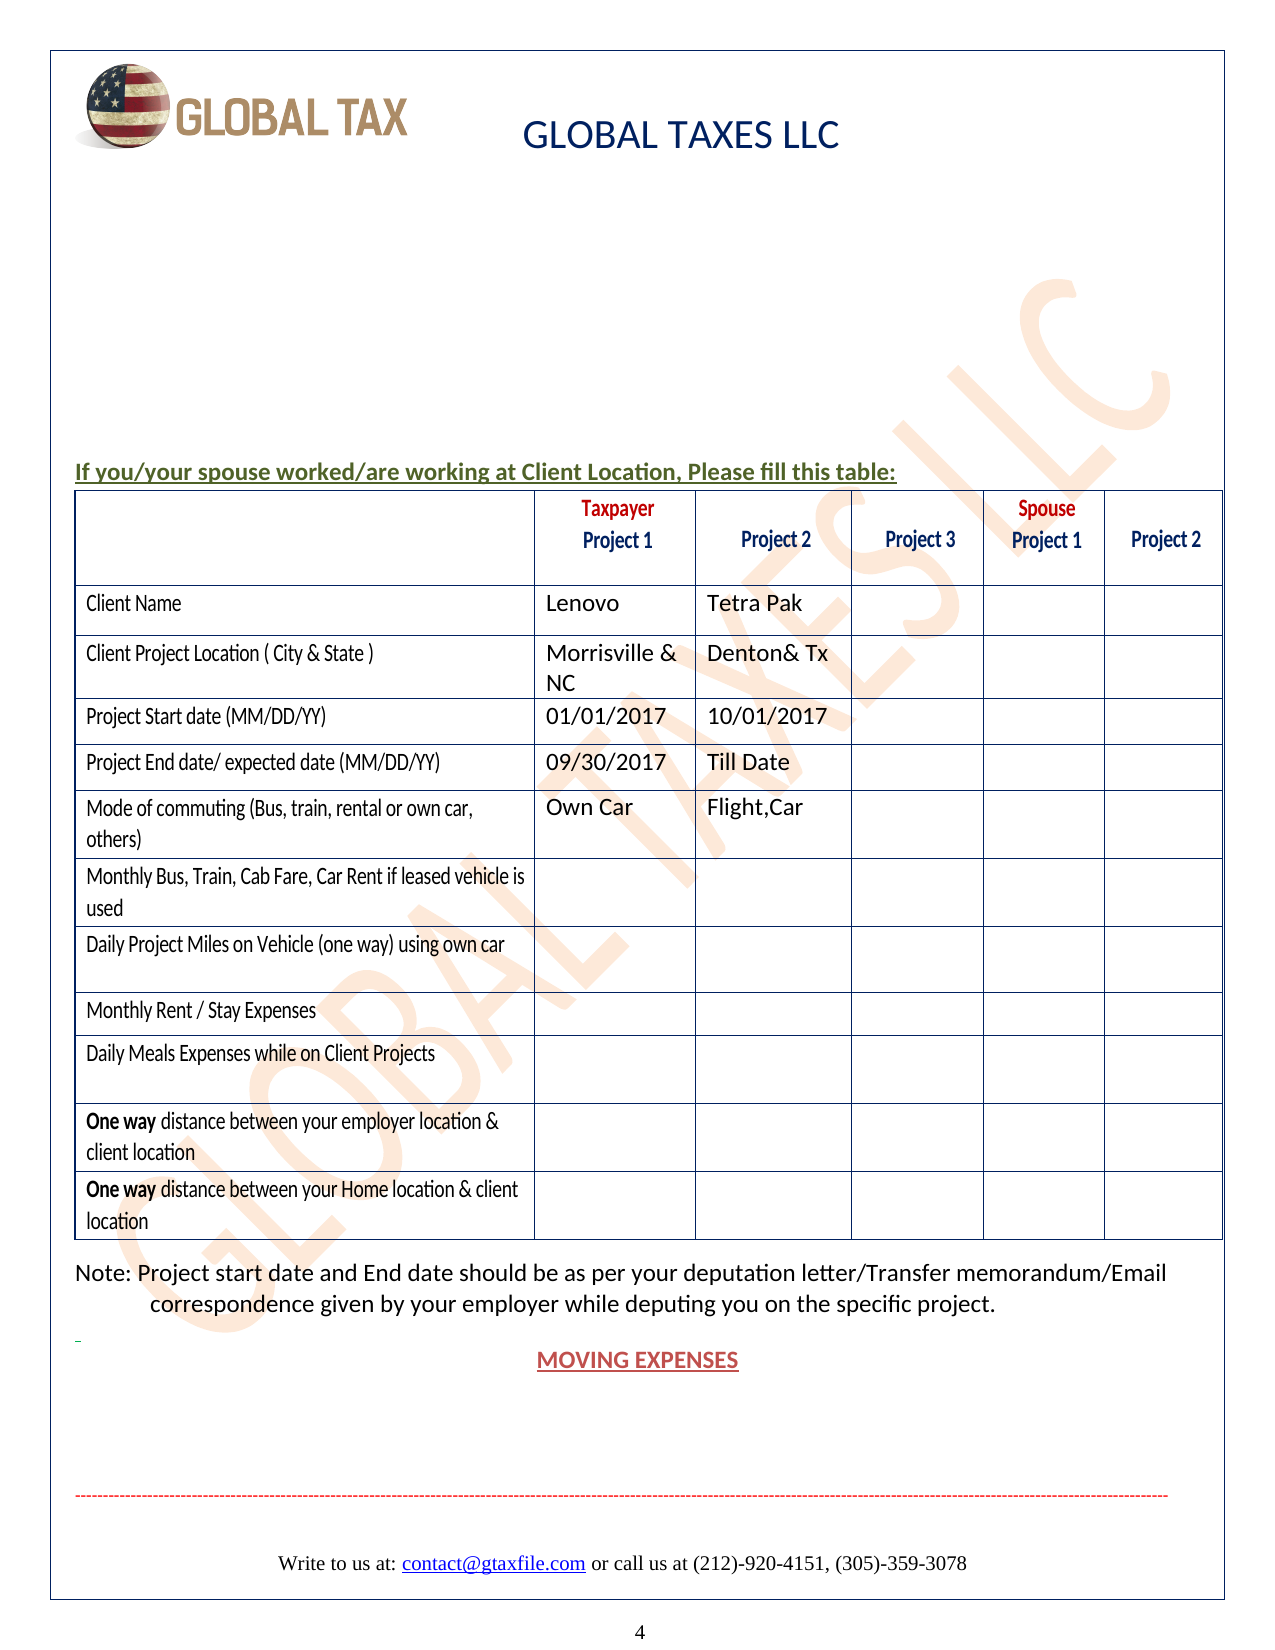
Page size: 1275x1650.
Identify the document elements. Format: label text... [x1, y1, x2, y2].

table_cell [984, 927, 1104, 992]
table_cell [852, 636, 983, 698]
table_cell Monthly Rent / Stay Expenses [76, 993, 534, 1034]
table_cell [984, 791, 1104, 858]
table_header Spouse Project 1 [984, 491, 1104, 585]
table_cell [1105, 791, 1222, 858]
table_cell [852, 1036, 983, 1103]
table_cell [1105, 1172, 1222, 1239]
table_cell Morrisville & NC [535, 636, 695, 698]
table_header Project 3 [852, 491, 983, 585]
table_cell [535, 927, 695, 992]
table_header Project 2 [696, 491, 851, 585]
table_cell [984, 1036, 1104, 1103]
table_header Project 2 [1105, 491, 1222, 585]
picture [75, 63, 408, 149]
table_cell One way distance between your Home location & client location [76, 1172, 534, 1239]
table_cell Client Name [76, 586, 534, 635]
table_cell [1105, 699, 1222, 744]
table_cell One way distance between your employer location & client location [76, 1104, 534, 1171]
table_cell Monthly Bus, Train, Cab Fare, Car Rent if leased vehicle is used [76, 859, 534, 926]
table_cell [852, 745, 983, 789]
table_cell [984, 699, 1104, 744]
table_cell [1105, 993, 1222, 1034]
table_cell Lenovo [535, 586, 695, 635]
text Note: Project start date and End date should be as per your deputation letter/Transfer memorandum/Email correspondence given by your employer while deputing you on the specific project. [75, 1257, 1200, 1318]
table_cell 09/30/2017 [535, 745, 695, 789]
table_cell [696, 1036, 851, 1103]
table_cell [852, 859, 983, 926]
table_cell [696, 859, 851, 926]
table_cell Daily Meals Expenses while on Client Projects [76, 1036, 534, 1103]
table_cell Denton& Tx [696, 636, 851, 698]
table_cell [852, 927, 983, 992]
table_cell Own Car [535, 791, 695, 858]
table_cell [1105, 636, 1222, 698]
table_cell [852, 1104, 983, 1171]
table_cell [984, 636, 1104, 698]
table_cell [852, 699, 983, 744]
table_cell [852, 586, 983, 635]
table_cell Mode of commuting (Bus, train, rental or own car, others) [76, 791, 534, 858]
table_cell [984, 993, 1104, 1034]
text MOVING EXPENSES [75, 1344, 1200, 1375]
table_cell 01/01/2017 [535, 699, 695, 744]
table_cell Tetra Pak [696, 586, 851, 635]
table_cell Client Project Location ( City & State ) [76, 636, 534, 698]
table_cell Project Start date (MM/DD/YY) [76, 699, 534, 744]
table_cell [535, 859, 695, 926]
table_cell [984, 586, 1104, 635]
table_cell [984, 1104, 1104, 1171]
table_cell [535, 993, 695, 1034]
table_cell [1105, 1036, 1222, 1103]
table_cell [1105, 586, 1222, 635]
table_cell Flight,Car [696, 791, 851, 858]
table_cell [535, 1172, 695, 1239]
text If you/your spouse worked/are working at Client Location, Please fill this table: [75, 456, 1200, 487]
table_cell [852, 791, 983, 858]
table_cell [696, 927, 851, 992]
table_cell Till Date [696, 745, 851, 789]
table_cell [1105, 927, 1222, 992]
table_cell [535, 1104, 695, 1171]
table_cell [852, 993, 983, 1034]
table_cell [696, 993, 851, 1034]
table_cell Project End date/ expected date (MM/DD/YY) [76, 745, 534, 789]
table_cell [984, 1172, 1104, 1239]
table_cell [535, 1036, 695, 1103]
table_cell Daily Project Miles on Vehicle (one way) using own car [76, 927, 534, 992]
table_cell [984, 745, 1104, 789]
table_header [76, 491, 534, 585]
table_cell [696, 1104, 851, 1171]
table_cell [852, 1172, 983, 1239]
table_cell [696, 1172, 851, 1239]
table_header Taxpayer Project 1 [535, 491, 695, 585]
table_cell [1105, 859, 1222, 926]
table_cell [984, 859, 1104, 926]
table_cell [1105, 745, 1222, 789]
table_cell 10/01/2017 [696, 699, 851, 744]
table_cell [1105, 1104, 1222, 1171]
